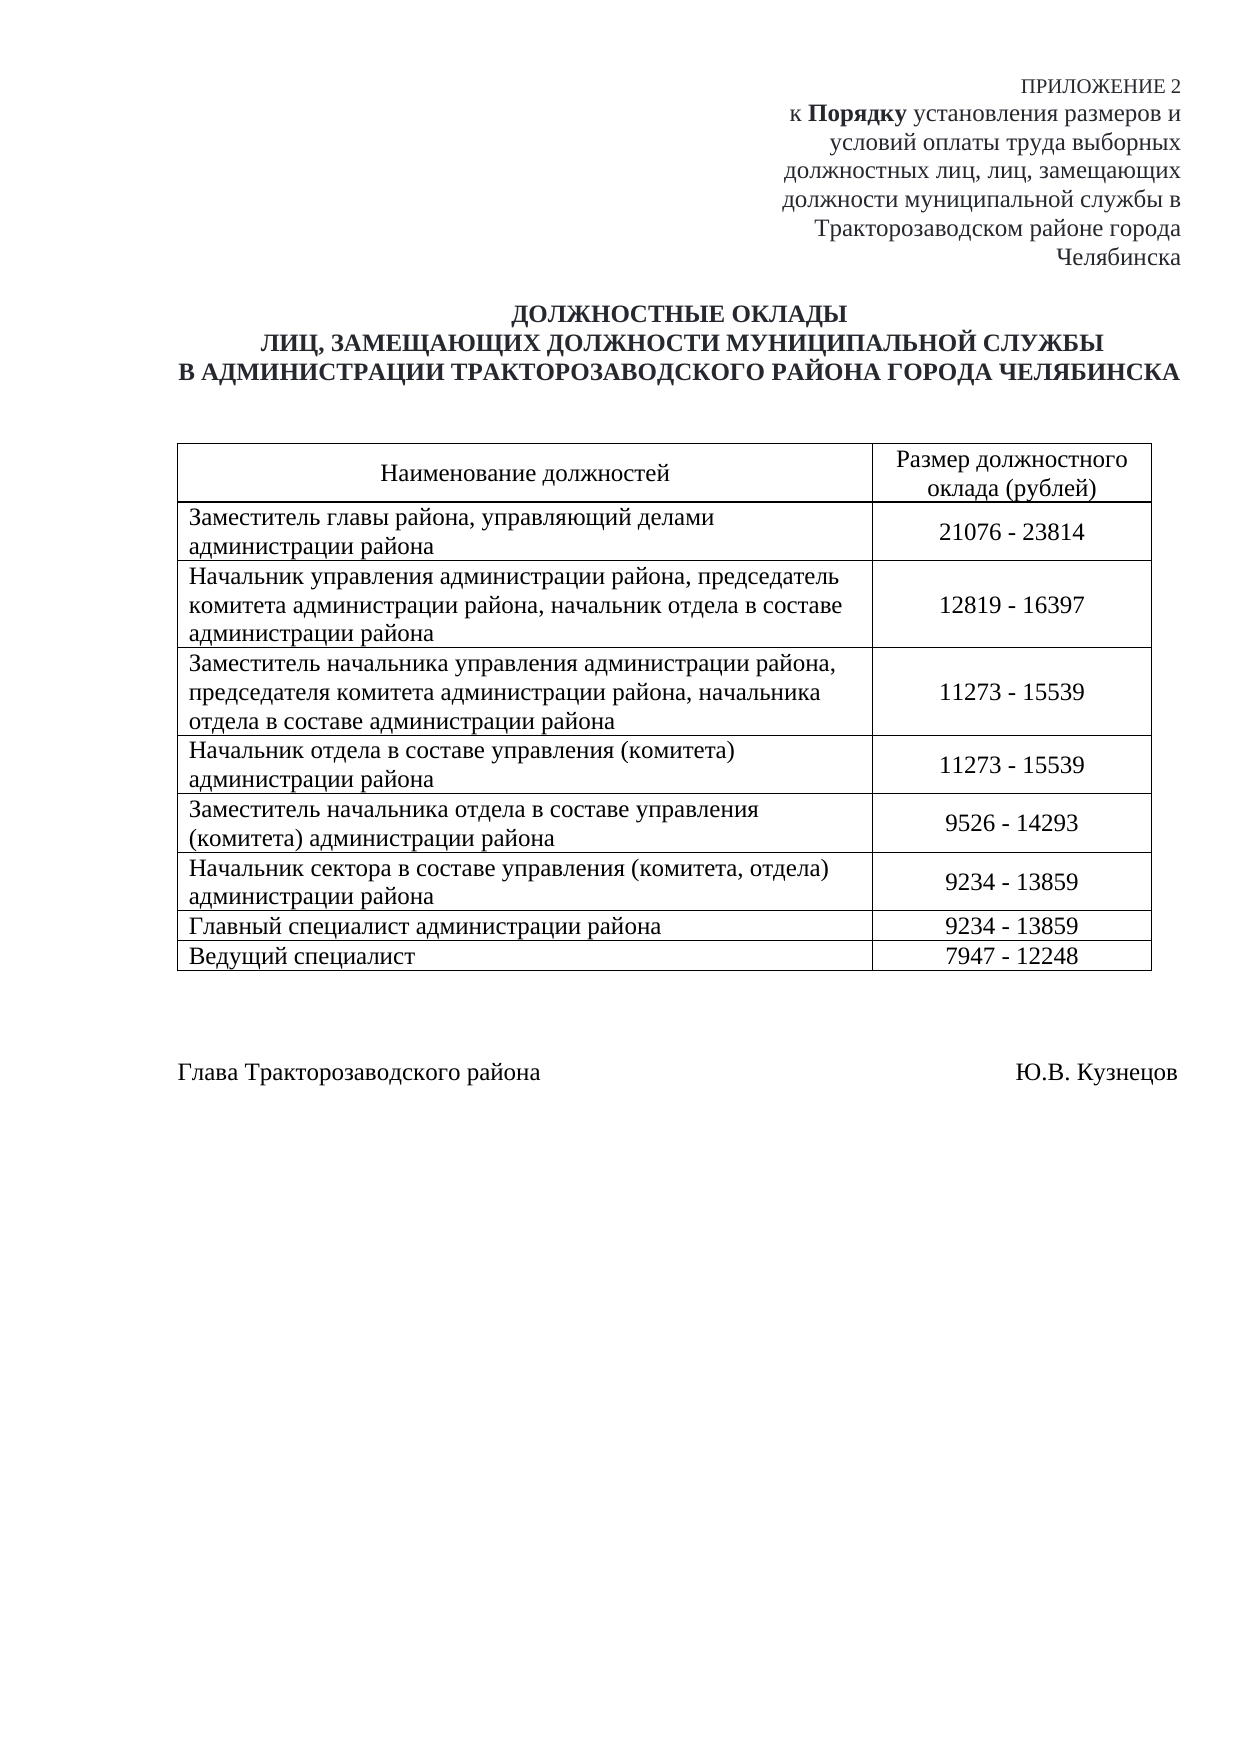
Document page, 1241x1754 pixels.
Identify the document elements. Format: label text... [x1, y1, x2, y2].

table_cell 9526 - 14293 [873, 794, 1151, 852]
table_cell 21076 - 23814 [873, 503, 1151, 560]
subtitle В АДМИНИСТРАЦИИ ТРАКТОРОЗАВОДСКОГО РАЙОНА ГОРОДА ЧЕЛЯБИНСКА [177, 357, 1181, 385]
table_cell 12819 - 16397 [873, 561, 1151, 647]
table_cell Начальник отдела в составе управления (комитета) администрации района [178, 736, 872, 793]
subtitle ЛИЦ, ЗАМЕЩАЮЩИХ ДОЛЖНОСТИ МУНИЦИПАЛЬНОЙ СЛУЖБЫ [177, 328, 1181, 357]
text ПРИЛОЖЕНИЕ 2 к Порядку установления размеров и условий оплаты труда выборных должностных лиц, лиц, замещающих должности муниципальной службы в Тракторозаводском районе города Челябинска [709, 74, 1181, 270]
table_cell 11273 - 15539 [873, 736, 1151, 793]
table_cell 7947 - 12248 [873, 941, 1151, 970]
table_cell Начальник сектора в составе управления (комитета, отдела) администрации района [178, 853, 872, 910]
table_header Размер должностного оклада (рублей) [873, 444, 1151, 501]
subtitle ДОЛЖНОСТНЫЕ ОКЛАДЫ [177, 299, 1181, 328]
table_cell Начальник управления администрации района, председатель комитета администрации района, начальник отдела в составе администрации района [178, 561, 872, 647]
table_cell Заместитель начальника отдела в составе управления (комитета) администрации района [178, 794, 872, 852]
table_header Наименование должностей [178, 444, 872, 501]
table_cell Заместитель главы района, управляющий делами администрации района [178, 503, 872, 560]
text Глава Тракторозаводского района Ю.В. Кузнецов [177, 1057, 1181, 1086]
table_cell Ведущий специалист [178, 941, 872, 970]
table_cell 11273 - 15539 [873, 648, 1151, 734]
table_cell Главный специалист администрации района [178, 911, 872, 940]
table_cell Заместитель начальника управления администрации района, председателя комитета администрации района, начальника отдела в составе администрации района [178, 648, 872, 734]
table_cell 9234 - 13859 [873, 911, 1151, 940]
table_cell 9234 - 13859 [873, 853, 1151, 910]
